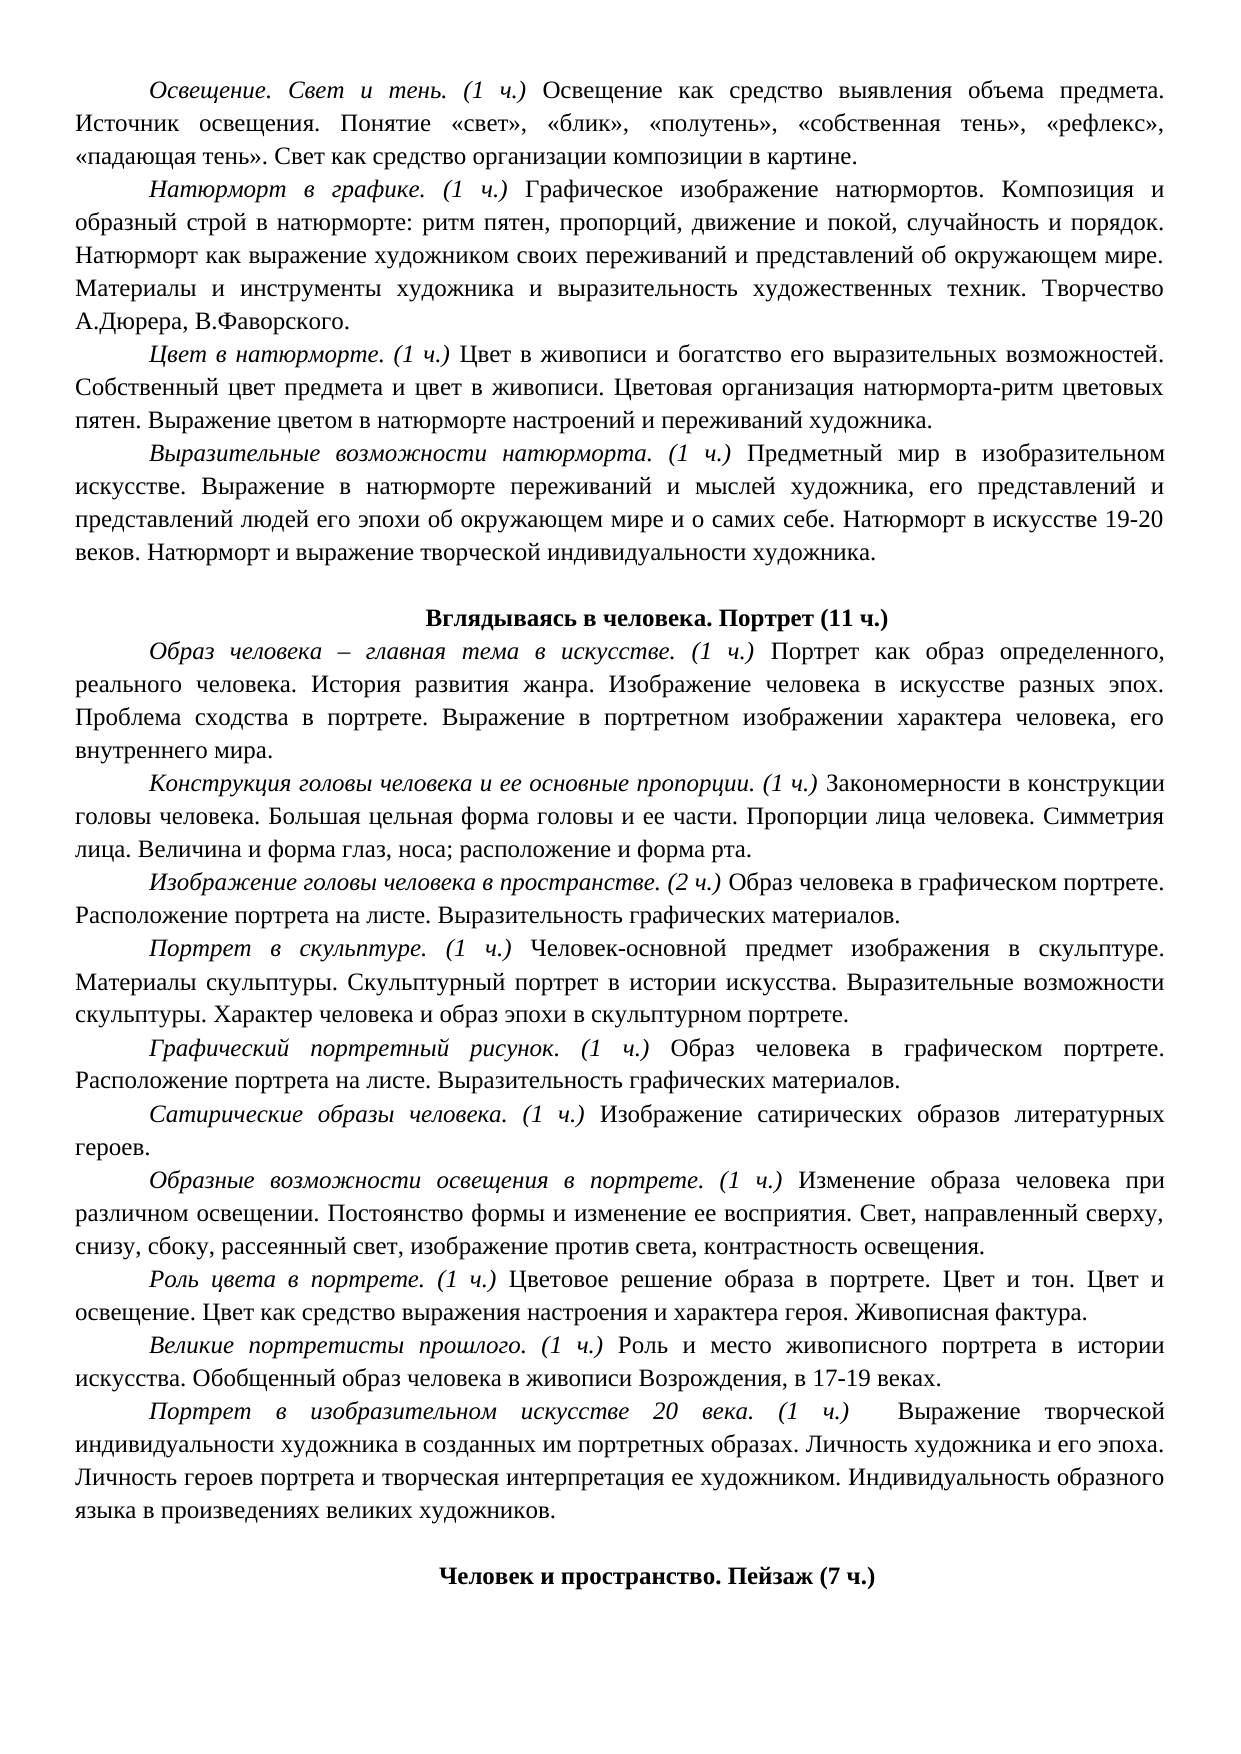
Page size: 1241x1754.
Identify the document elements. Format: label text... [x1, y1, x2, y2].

text Натюрморт в графике. (1 ч.) Графическое изображение натюрмортов. Композиция и образный строй в натюрморте: ритм пятен, пропорций, движение и покой, случайность и порядок. Натюрморт как выражение художником своих переживаний и представлений об окружающем мире. Материалы и инструменты художника и выразительность художественных техник. Творчество А.Дюрера, В.Фаворского. [75, 174, 1165, 335]
text Графический портретный рисунок. (1 ч.) Образ человека в графическом портрете. Расположение портрета на листе. Выразительность графических материалов. [75, 1033, 1165, 1094]
text Великие портретисты прошлого. (1 ч.) Роль и место живописного портрета в истории искусства. Обобщенный образ человека в живописи Возрождения, в 17-19 веках. [75, 1330, 1165, 1392]
text Роль цвета в портрете. (1 ч.) Цветовое решение образа в портрете. Цвет и тон. Цвет и освещение. Цвет как средство выражения настроения и характера героя. Живописная фактура. [75, 1264, 1165, 1326]
text Портрет в изобразительном искусстве 20 века. (1 ч.) Выражение творческой индивидуальности художника в созданных им портретных образах. Личность художника и его эпоха. Личность героев портрета и творческая интерпретация ее художником. Индивидуальность образного языка в произведениях великих художников. [75, 1396, 1165, 1524]
text Выразительные возможности натюрморта. (1 ч.) Предметный мир в изобразительном искусстве. Выражение в натюрморте переживаний и мыслей художника, его представлений и представлений людей его эпохи об окружающем мире и о самих себе. Натюрморт в искусстве 19-20 веков. Натюрморт и выражение творческой индивидуальности художника. [75, 438, 1165, 566]
text Человек и пространство. Пейзаж (7 ч.) [75, 1561, 1165, 1590]
text Портрет в скульптуре. (1 ч.) Человек-основной предмет изображения в скульптуре. Материалы скульптуры. Скульптурный портрет в истории искусства. Выразительные возможности скульптуры. Характер человека и образ эпохи в скульптурном портрете. [75, 933, 1165, 1028]
text Вглядываясь в человека. Портрет (11 ч.) [75, 603, 1165, 632]
text Сатирические образы человека. (1 ч.) Изображение сатирических образов литературных героев. [75, 1099, 1165, 1160]
text Образ человека – главная тема в искусстве. (1 ч.) Портрет как образ определенного, реального человека. История развития жанра. Изображение человека в искусстве разных эпох. Проблема сходства в портрете. Выражение в портретном изображении характера человека, его внутреннего мира. [75, 636, 1165, 764]
text Изображение головы человека в пространстве. (2 ч.) Образ человека в графическом портрете. Расположение портрета на листе. Выразительность графических материалов. [75, 867, 1165, 929]
text Конструкция головы человека и ее основные пропорции. (1 ч.) Закономерности в конструкции головы человека. Большая цельная форма головы и ее части. Пропорции лица человека. Симметрия лица. Величина и форма глаз, носа; расположение и форма рта. [75, 768, 1165, 863]
text Освещение. Свет и тень. (1 ч.) Освещение как средство выявления объема предмета. Источник освещения. Понятие «свет», «блик», «полутень», «собственная тень», «рефлекс», «падающая тень». Свет как средство организации композиции в картине. [75, 75, 1165, 170]
text Образные возможности освещения в портрете. (1 ч.) Изменение образа человека при различном освещении. Постоянство формы и изменение ее восприятия. Свет, направленный сверху, снизу, сбоку, рассеянный свет, изображение против света, контрастность освещения. [75, 1165, 1165, 1259]
text Цвет в натюрморте. (1 ч.) Цвет в живописи и богатство его выразительных возможностей. Собственный цвет предмета и цвет в живописи. Цветовая организация натюрморта-ритм цветовых пятен. Выражение цветом в натюрморте настроений и переживаний художника. [75, 339, 1165, 434]
